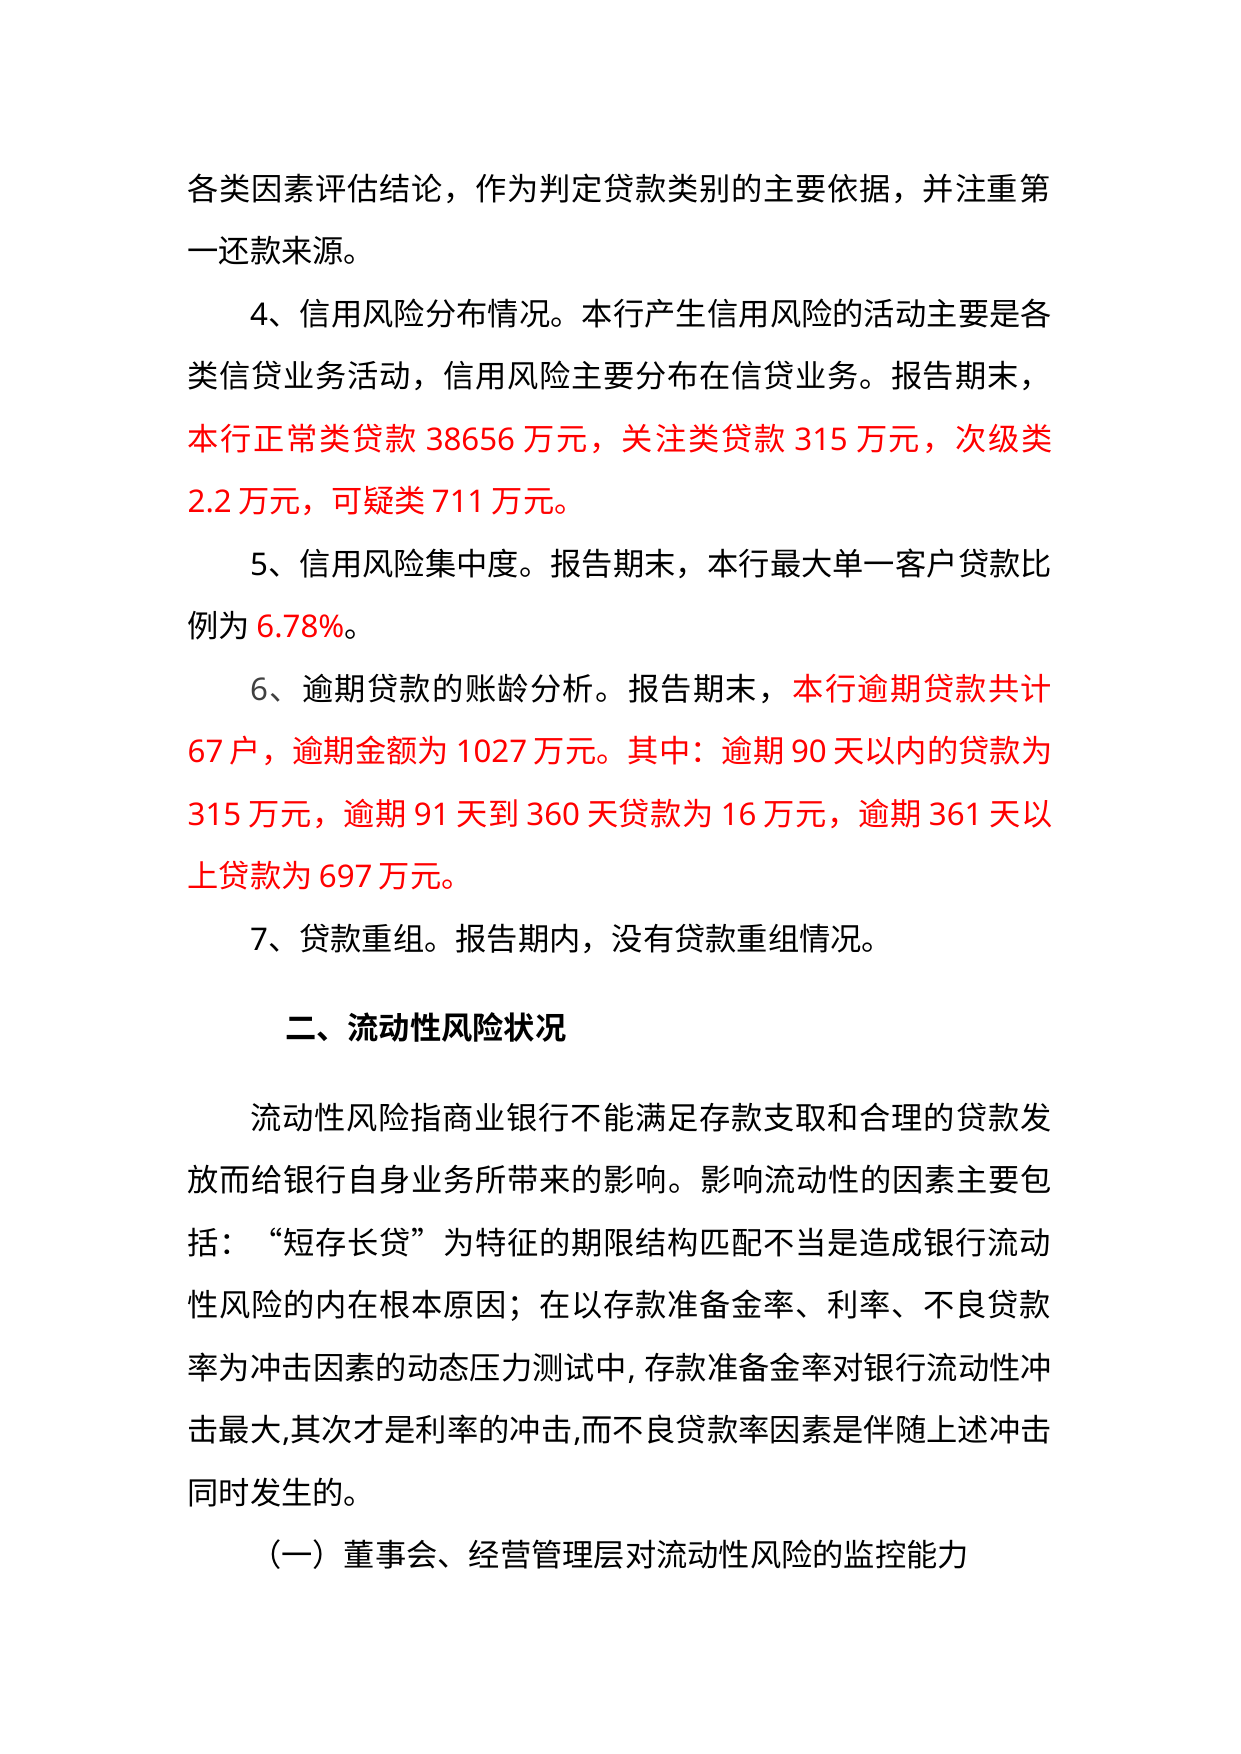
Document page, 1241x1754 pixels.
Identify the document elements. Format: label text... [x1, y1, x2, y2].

text （一）董事会、经营管理层对流动性风险的监控能力 [187, 1517, 1053, 1579]
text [187, 150, 1053, 275]
text 7、贷款重组。报告期内，没有贷款重组情况。 [187, 900, 1053, 962]
text 流动性风险指商业银行不能满足存款支取和合理的贷款发放而给银行自身业务所带来的影响。影响流动性的因素主要包括：“短存长贷”为特征的期限结构匹配不当是造成银行流动性风险的内在根本原因；在以存款准备金率、利率、不良贷款率为冲击因素的动态压力测试中, 存款准备金率对银行流动性冲击最大,其次才是利率的冲击,而不良贷款率因素是伴随上述冲击同时发生的。 [187, 1079, 1053, 1517]
text 4、信用风险分布情况。本行产生信用风险的活动主要是各类信贷业务活动，信用风险主要分布在信贷业务。报告期末，本行正常类贷款38656万元，关注类贷款315万元，次级类2.2万元，可疑类711万元。 [187, 275, 1053, 525]
text 6、逾期贷款的账龄分析。报告期末，本行逾期贷款共计67户，逾期金额为1027万元。其中：逾期90天以内的贷款为315万元，逾期91天到360天贷款为16万元，逾期361天以上贷款为697万元。 [187, 650, 1053, 900]
text 5、信用风险集中度。报告期末，本行最大单一客户贷款比例为6.78%。 [187, 525, 1053, 650]
subtitle 二、流动性风险状况 [187, 989, 1053, 1052]
